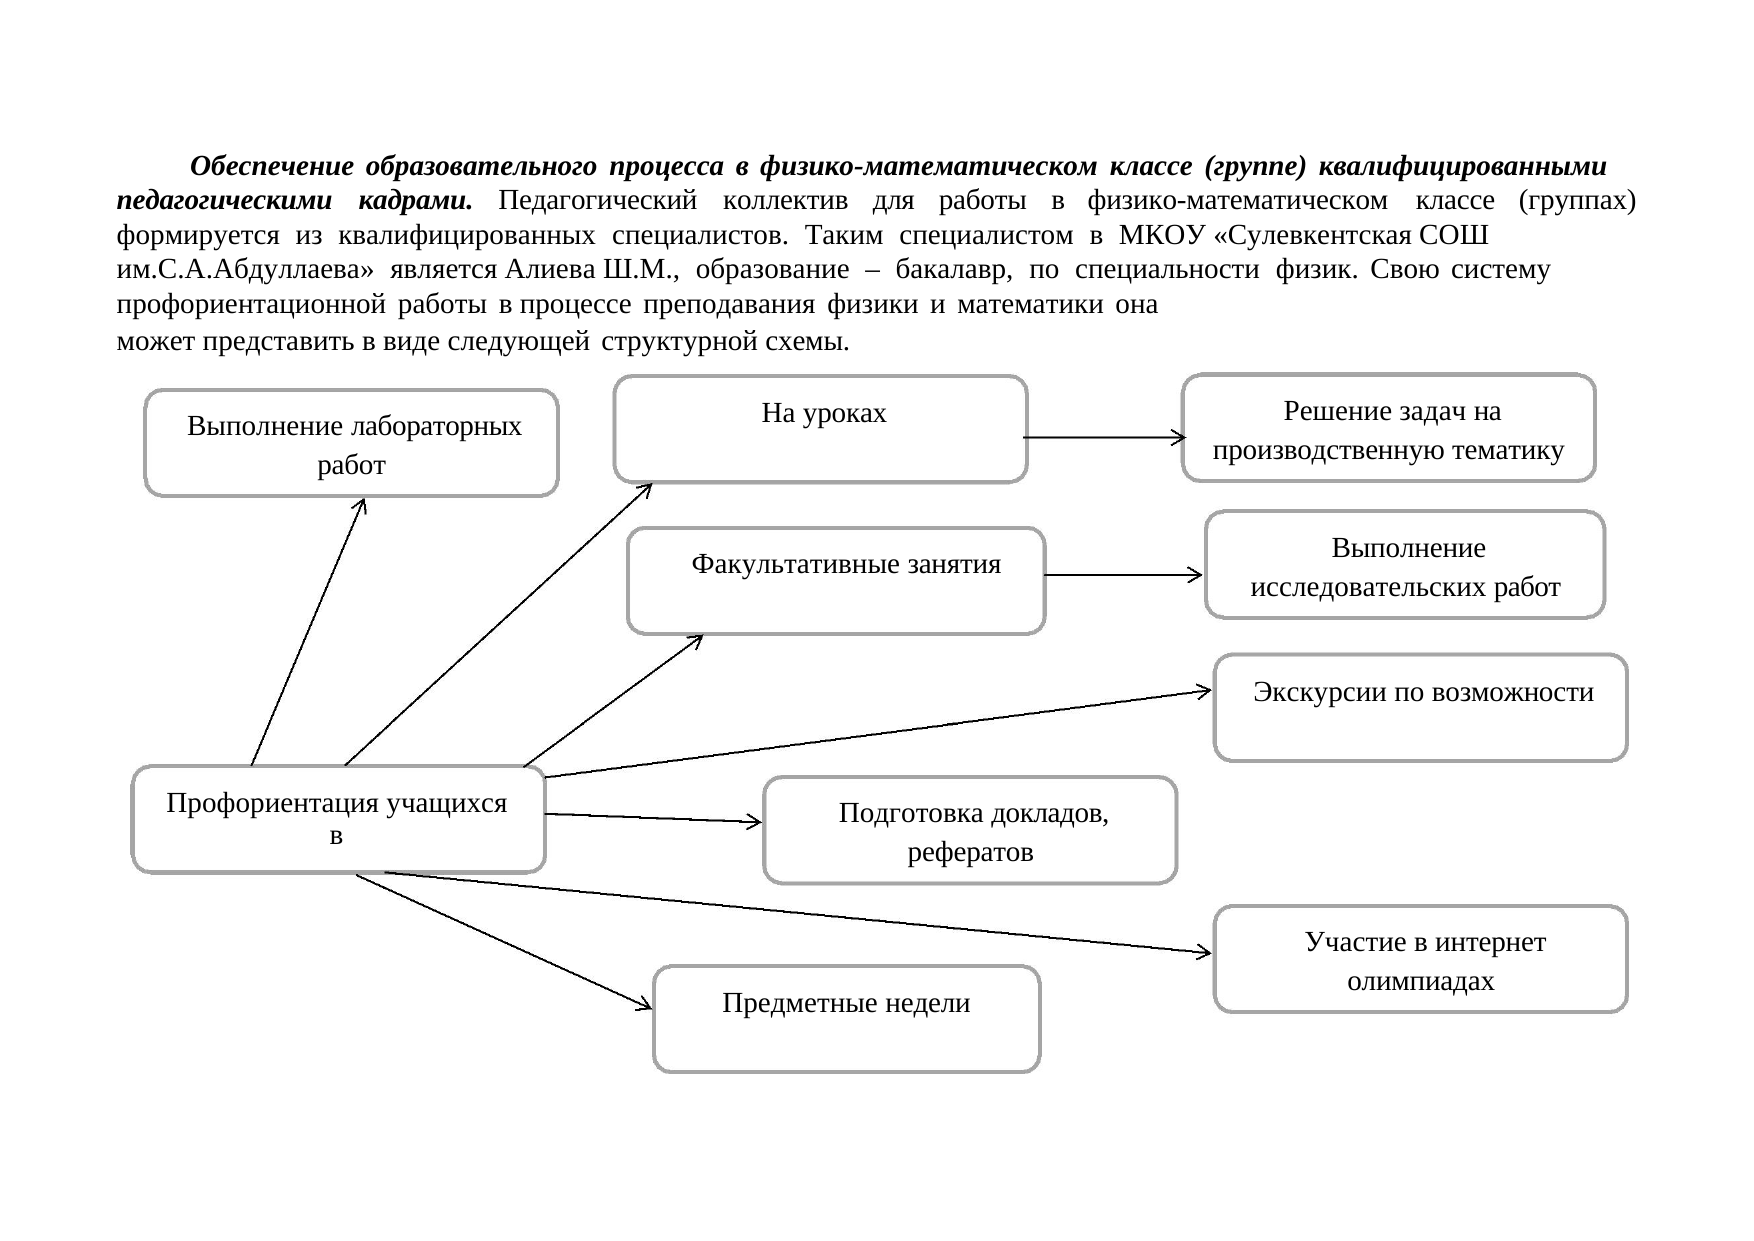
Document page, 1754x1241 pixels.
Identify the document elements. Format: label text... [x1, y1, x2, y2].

picture [130, 372, 1629, 1074]
text может представить в виде следующей структурной схемы. [116, 323, 1651, 356]
text Обеспечение образовательного процесса в физико-математическом классе (группе) квалифицированными педагогическими кадрами. Педагогический коллектив для работы в физико-математическом классе (группах) формируется из квалифицированных специалистов. Таким специалистом в МКОУ «Сулевкентская СОШ им.С.А.Абдуллаева» является Алиева Ш.М., образование – бакалавр, по специальности физик. Свою систему профориентационной работы в процессе преподавания физики и математики она [116, 148, 1638, 319]
